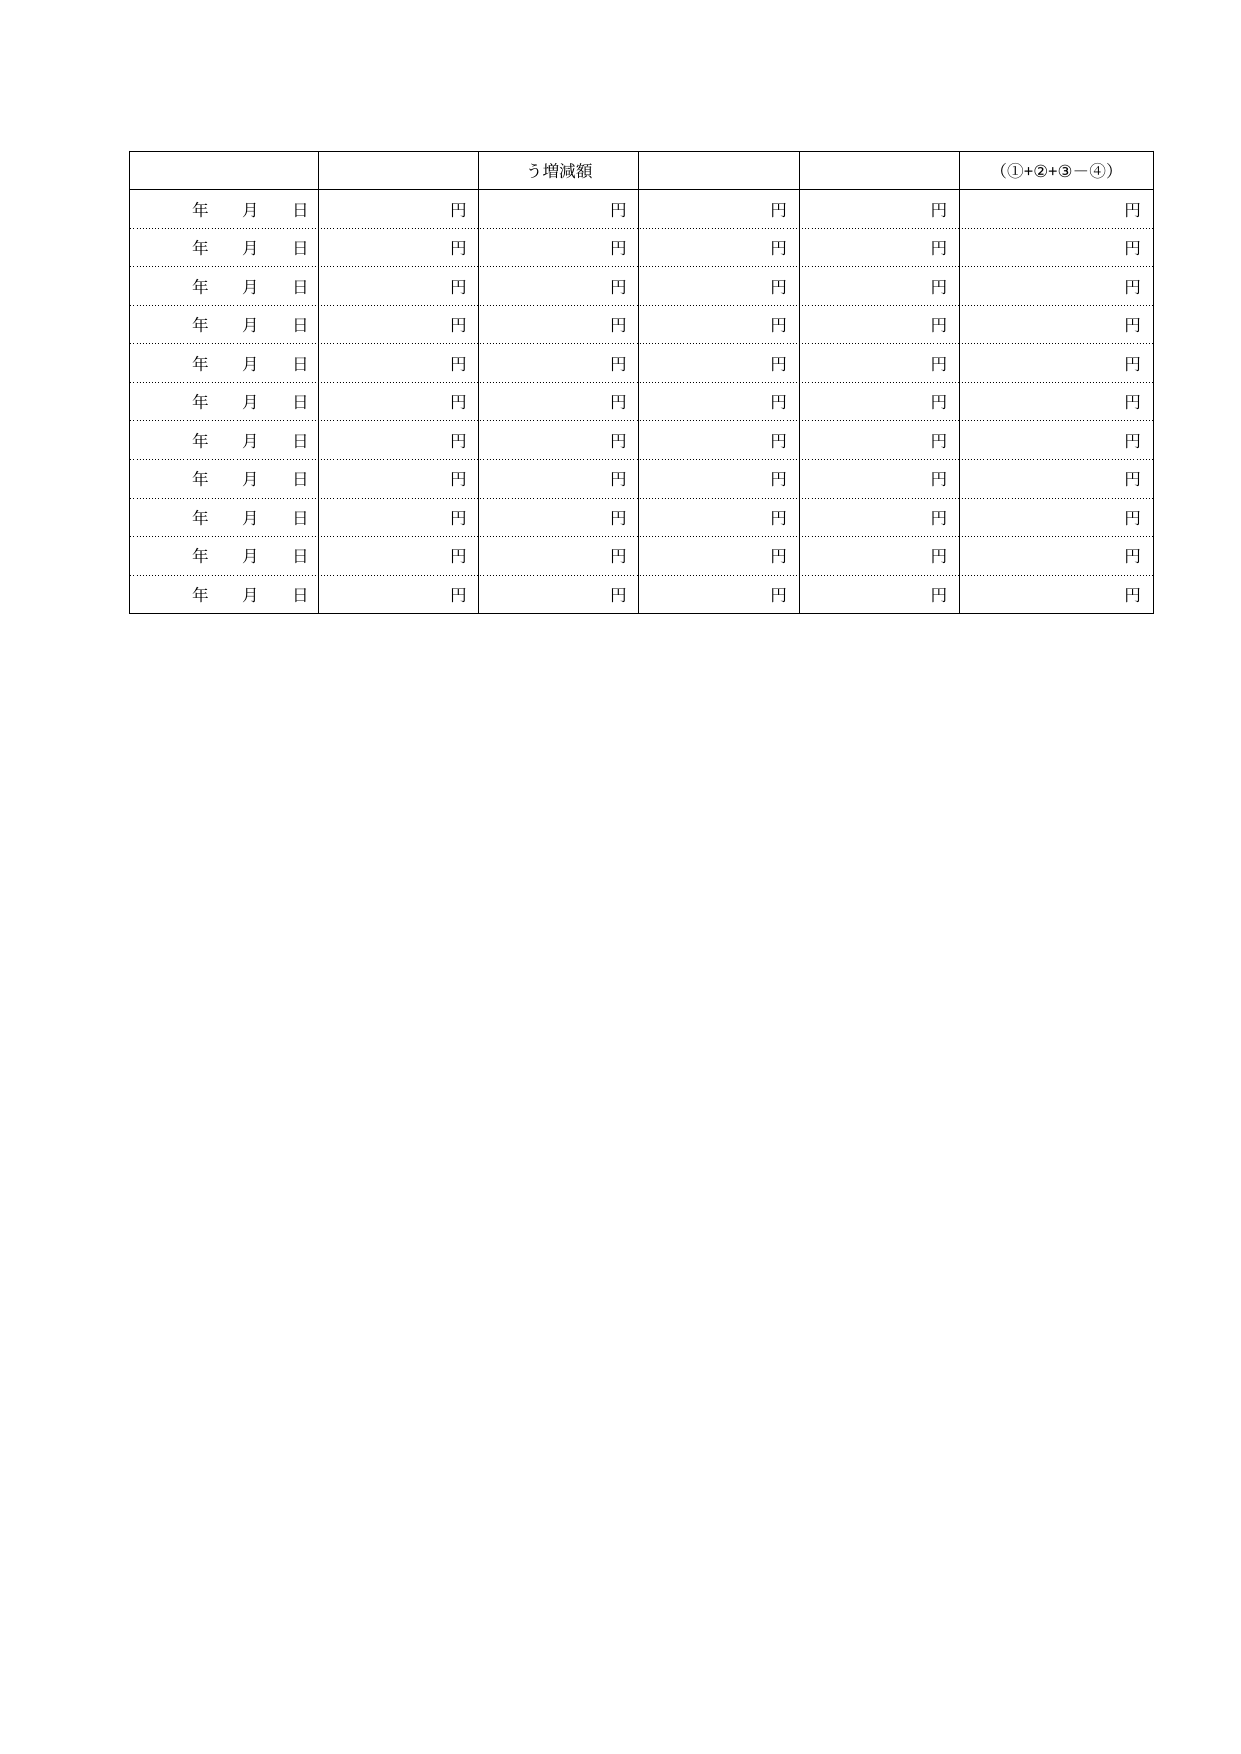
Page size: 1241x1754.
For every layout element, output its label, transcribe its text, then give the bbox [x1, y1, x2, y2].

table_cell 円 [960, 459, 1153, 497]
table_cell 円 [479, 343, 638, 382]
table_cell 円 [319, 536, 478, 574]
table_cell 円 [800, 420, 959, 459]
table_cell 年 月 日 [130, 420, 318, 459]
table_cell 円 [319, 305, 478, 343]
table_cell 年 月 日 [130, 382, 318, 420]
table_cell 円 [800, 305, 959, 343]
table_cell 年 月 日 [130, 498, 318, 536]
table_cell 円 [639, 498, 799, 536]
table_cell 円 [479, 575, 638, 613]
table_cell 円 [479, 266, 638, 305]
table_cell 円 [960, 382, 1153, 420]
table_cell 円 [479, 228, 638, 266]
table_cell 円 [639, 382, 799, 420]
table_cell 円 [319, 459, 478, 497]
table_cell 円 [800, 498, 959, 536]
table_cell 円 [960, 575, 1153, 613]
table_cell 円 [800, 536, 959, 574]
table_header ④国税等納付額 [800, 152, 959, 189]
table_cell 円 [800, 190, 959, 228]
table_cell 円 [800, 382, 959, 420]
table_cell 円 [639, 343, 799, 382]
table_cell 円 [800, 459, 959, 497]
table_cell 円 [479, 382, 638, 420]
table_cell 円 [639, 420, 799, 459]
table_cell 円 [800, 343, 959, 382]
table_cell 円 [960, 343, 1153, 382]
table_cell 円 [960, 498, 1153, 536]
table_cell 円 [639, 305, 799, 343]
table_cell 円 [479, 536, 638, 574]
table_cell 円 [960, 536, 1153, 574]
table_cell 円 [800, 228, 959, 266]
table_cell 円 [319, 498, 478, 536]
table_cell 円 [319, 420, 478, 459]
table_cell 円 [639, 459, 799, 497]
table_cell 年 月 日 [130, 575, 318, 613]
table_cell 年 月 日 [130, 305, 318, 343]
table_cell 年 月 日 [130, 228, 318, 266]
table_header ①納付可能基準額 [319, 152, 478, 189]
table_cell 円 [479, 190, 638, 228]
table_cell 円 [960, 305, 1153, 343]
table_cell 円 [319, 228, 478, 266]
table_cell 年 月 日 [130, 536, 318, 574]
table_cell 円 [479, 498, 638, 536]
table_header ③臨時的入出金額 [639, 152, 799, 189]
table_cell 年 月 日 [130, 190, 318, 228]
table_cell 円 [319, 575, 478, 613]
table_header ⑤分割納付金額 （①+②+③－④） [960, 152, 1153, 189]
table_cell 円 [639, 536, 799, 574]
table_cell 円 [960, 266, 1153, 305]
table_cell 円 [960, 190, 1153, 228]
table_header ２季節変動等に伴う増減額 [479, 152, 638, 189]
table_cell 年 月 日 [130, 343, 318, 382]
table_cell 円 [319, 266, 478, 305]
table_header 納付年月日 [130, 152, 318, 189]
table_cell 円 [479, 459, 638, 497]
table_cell 円 [319, 190, 478, 228]
table_cell 円 [639, 266, 799, 305]
table_cell 年 月 日 [130, 459, 318, 497]
table_cell 年 月 日 [130, 266, 318, 305]
table_cell 円 [800, 266, 959, 305]
table_cell 円 [639, 190, 799, 228]
table_cell 円 [319, 382, 478, 420]
table_cell 円 [639, 228, 799, 266]
table_cell 円 [639, 575, 799, 613]
table_cell 円 [800, 575, 959, 613]
table_cell 円 [319, 343, 478, 382]
table_cell 円 [960, 228, 1153, 266]
table_cell 円 [960, 420, 1153, 459]
table_cell 円 [479, 420, 638, 459]
table_cell 円 [479, 305, 638, 343]
